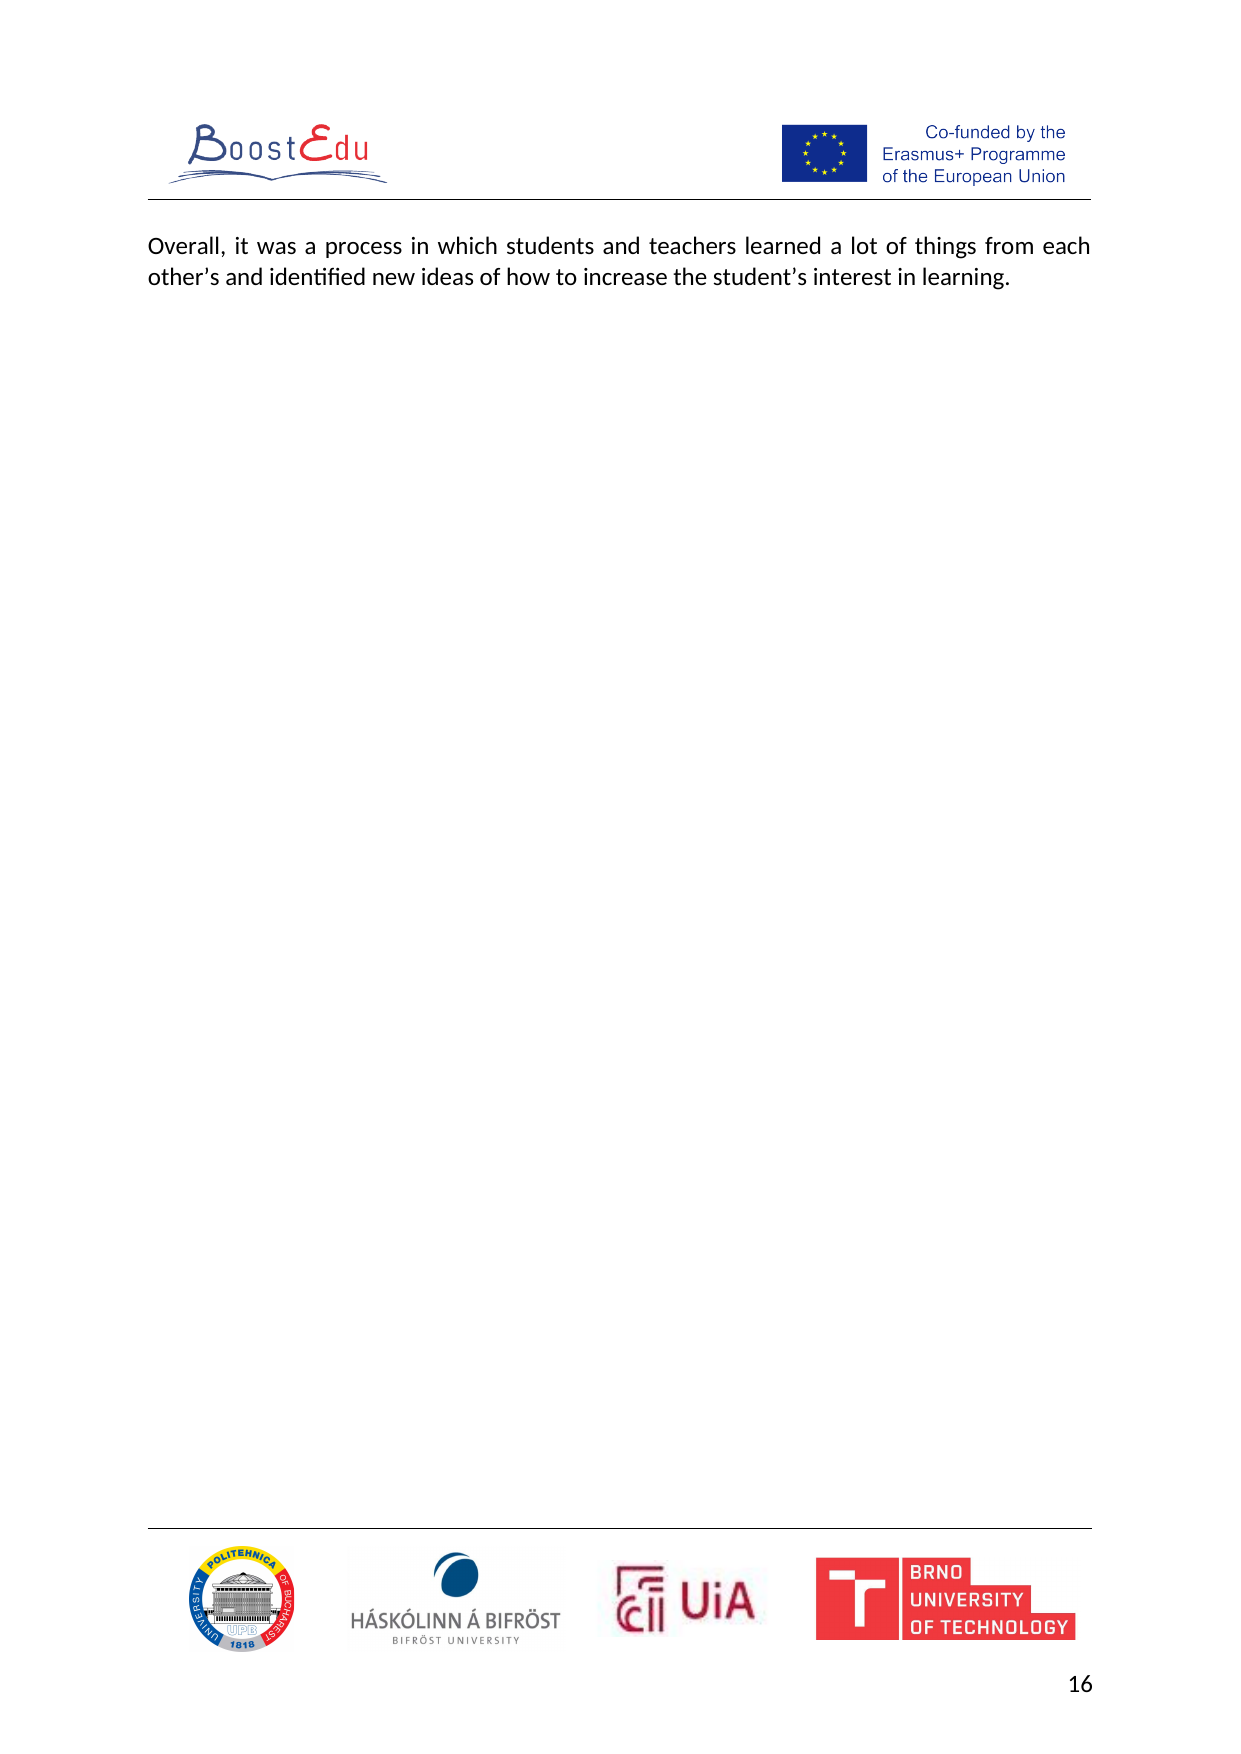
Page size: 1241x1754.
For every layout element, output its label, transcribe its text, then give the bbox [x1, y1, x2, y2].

picture [764, 108, 1080, 199]
picture [347, 1546, 566, 1652]
text Overall, it was a process in which students and teachers learned a lot of things from each other’s and identified new ideas of how to increase the student’s interest in learning. [148, 230, 1093, 291]
picture [594, 1560, 786, 1637]
picture [814, 1557, 1081, 1640]
picture [158, 108, 399, 199]
picture [189, 1546, 295, 1652]
